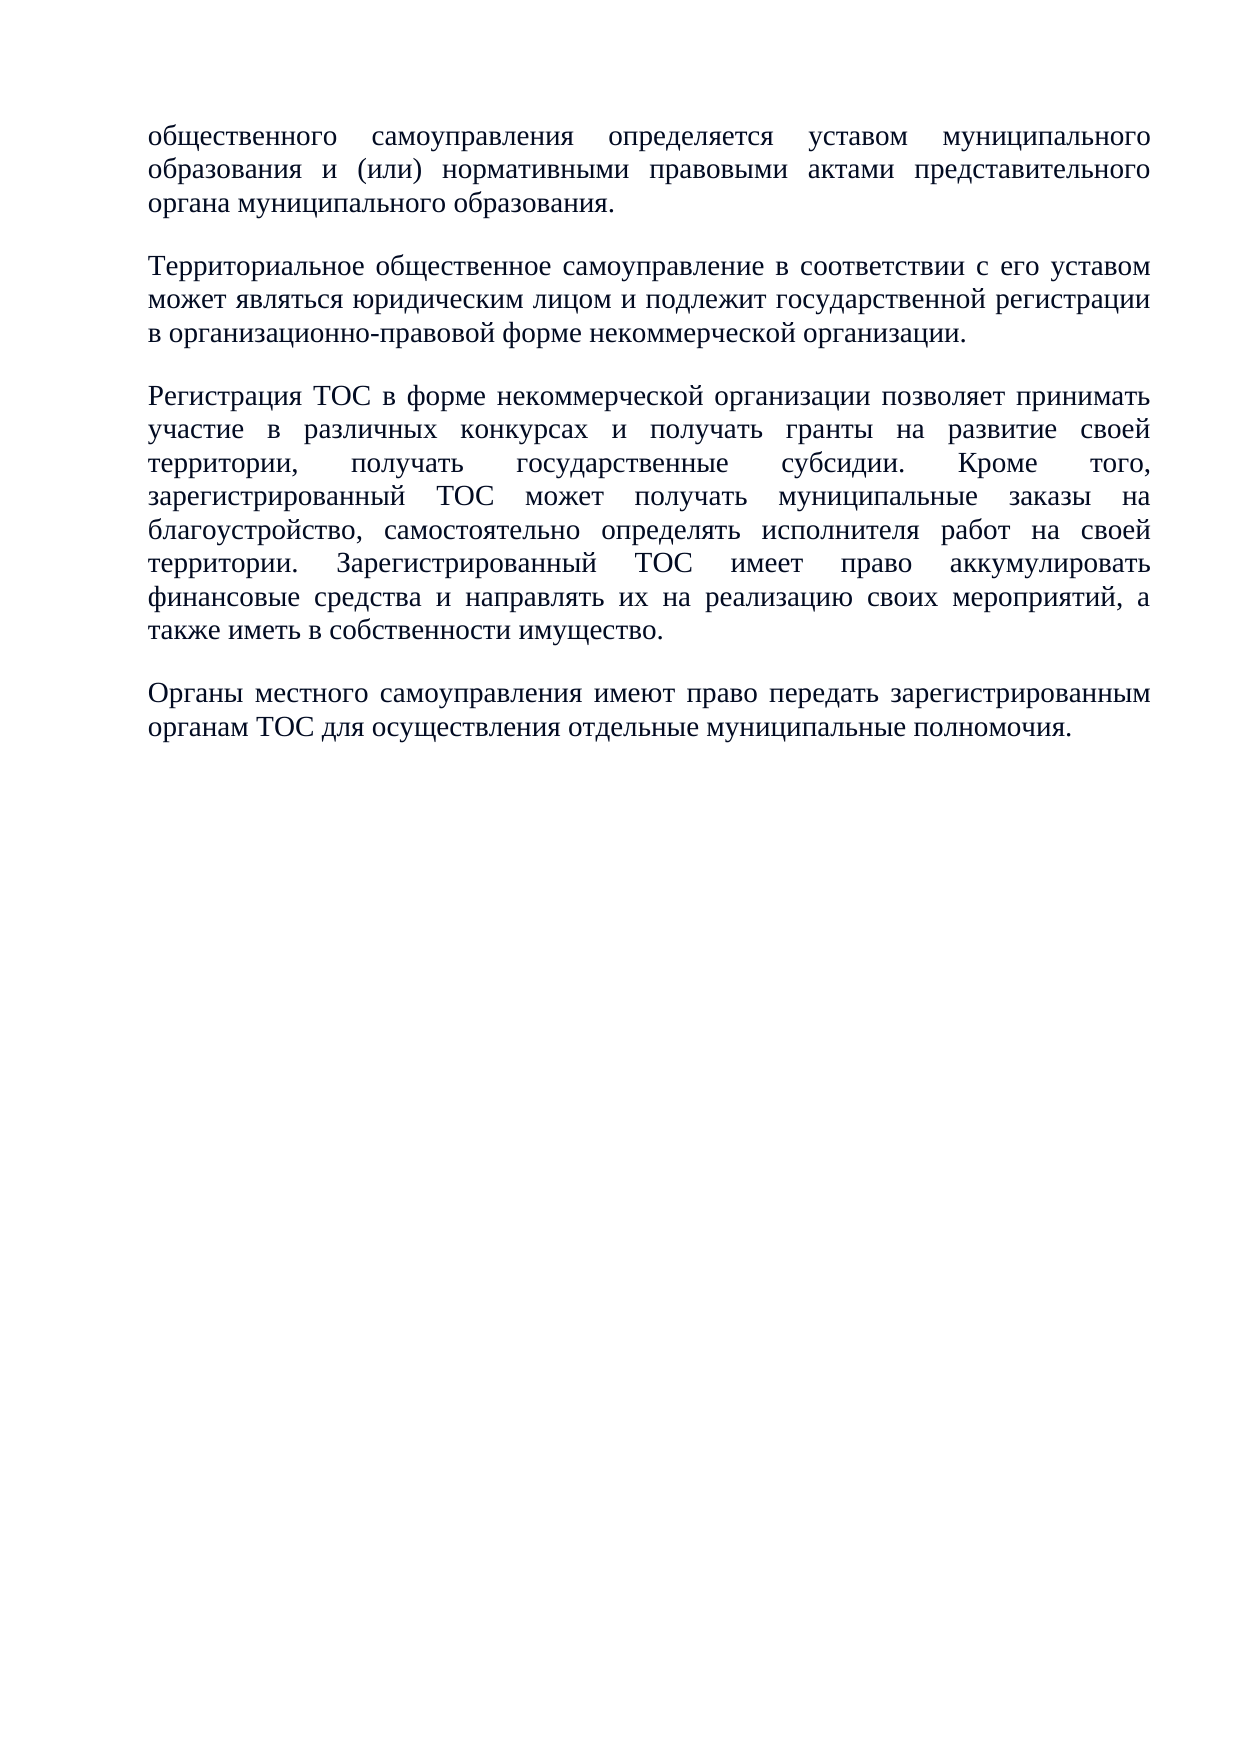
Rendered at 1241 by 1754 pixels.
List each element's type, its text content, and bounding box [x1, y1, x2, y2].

text Органы местного самоуправления имеют право передать зарегистрированным органам ТОС для осуществления отдельные муниципальные полномочия. [148, 675, 1152, 742]
text Регистрация ТОС в форме некоммерческой организации позволяет принимать участие в различных конкурсах и получать гранты на развитие своей территории, получать государственные субсидии. Кроме того, зарегистрированный ТОС может получать муниципальные заказы на благоустройство, самостоятельно определять исполнителя работ на своей территории. Зарегистрированный ТОС имеет право аккумулировать финансовые средства и направлять их на реализацию своих мероприятий, а также иметь в собственности имущество. [148, 378, 1152, 646]
text Территориальное общественное самоуправление в соответствии с его уставом может являться юридическим лицом и подлежит государственной регистрации в организационно-правовой форме некоммерческой организации. [148, 248, 1152, 348]
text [148, 118, 1152, 219]
